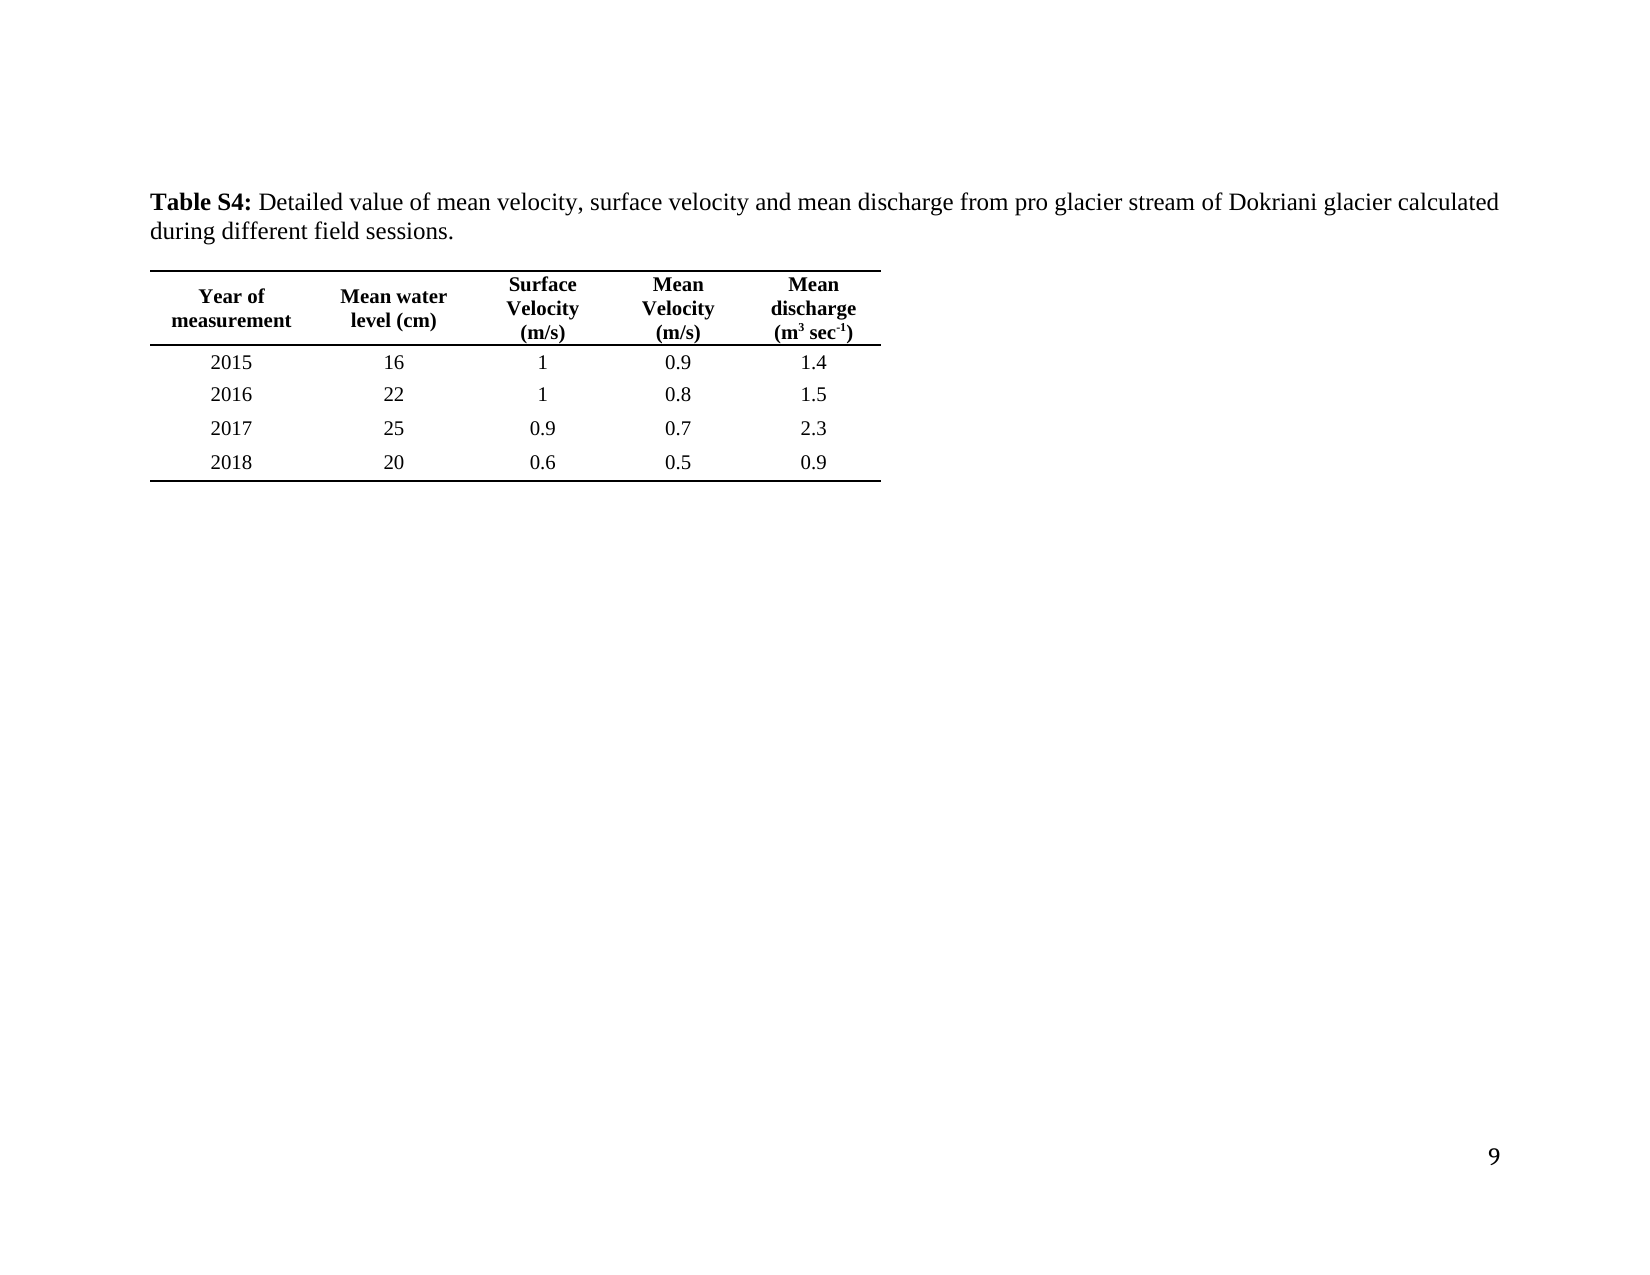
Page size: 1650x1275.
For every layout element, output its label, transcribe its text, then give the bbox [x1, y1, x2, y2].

table_cell 0.9 [746, 444, 881, 480]
table_cell 22 [313, 378, 475, 411]
table_header Mean discharge (m3 sec-1) [746, 272, 881, 344]
table_cell 0.8 [610, 378, 746, 411]
table_cell 0.6 [475, 444, 610, 480]
table_header Mean water level (cm) [313, 272, 475, 344]
table_cell 2017 [150, 411, 312, 444]
table_cell 1 [475, 378, 610, 411]
table_cell 2016 [150, 378, 312, 411]
table_header Surface Velocity (m/s) [475, 272, 610, 344]
table_cell 2015 [150, 346, 312, 378]
table_header Mean Velocity (m/s) [610, 272, 746, 344]
table_cell 1.5 [746, 378, 881, 411]
table_cell 2.3 [746, 411, 881, 444]
table_cell 0.7 [610, 411, 746, 444]
table_cell 2018 [150, 444, 312, 480]
text Table S4: Detailed value of mean velocity, surface velocity and mean discharge from pro glacier stream of Dokriani glacier calculated during different field sessions. [150, 187, 1500, 245]
table_cell 0.5 [610, 444, 746, 480]
table_cell 25 [313, 411, 475, 444]
table_cell 1 [475, 346, 610, 378]
table_cell 16 [313, 346, 475, 378]
table_cell 20 [313, 444, 475, 480]
table_cell 1.4 [746, 346, 881, 378]
table_header Year of measurement [150, 272, 312, 344]
table_cell 0.9 [610, 346, 746, 378]
table_cell 0.9 [475, 411, 610, 444]
